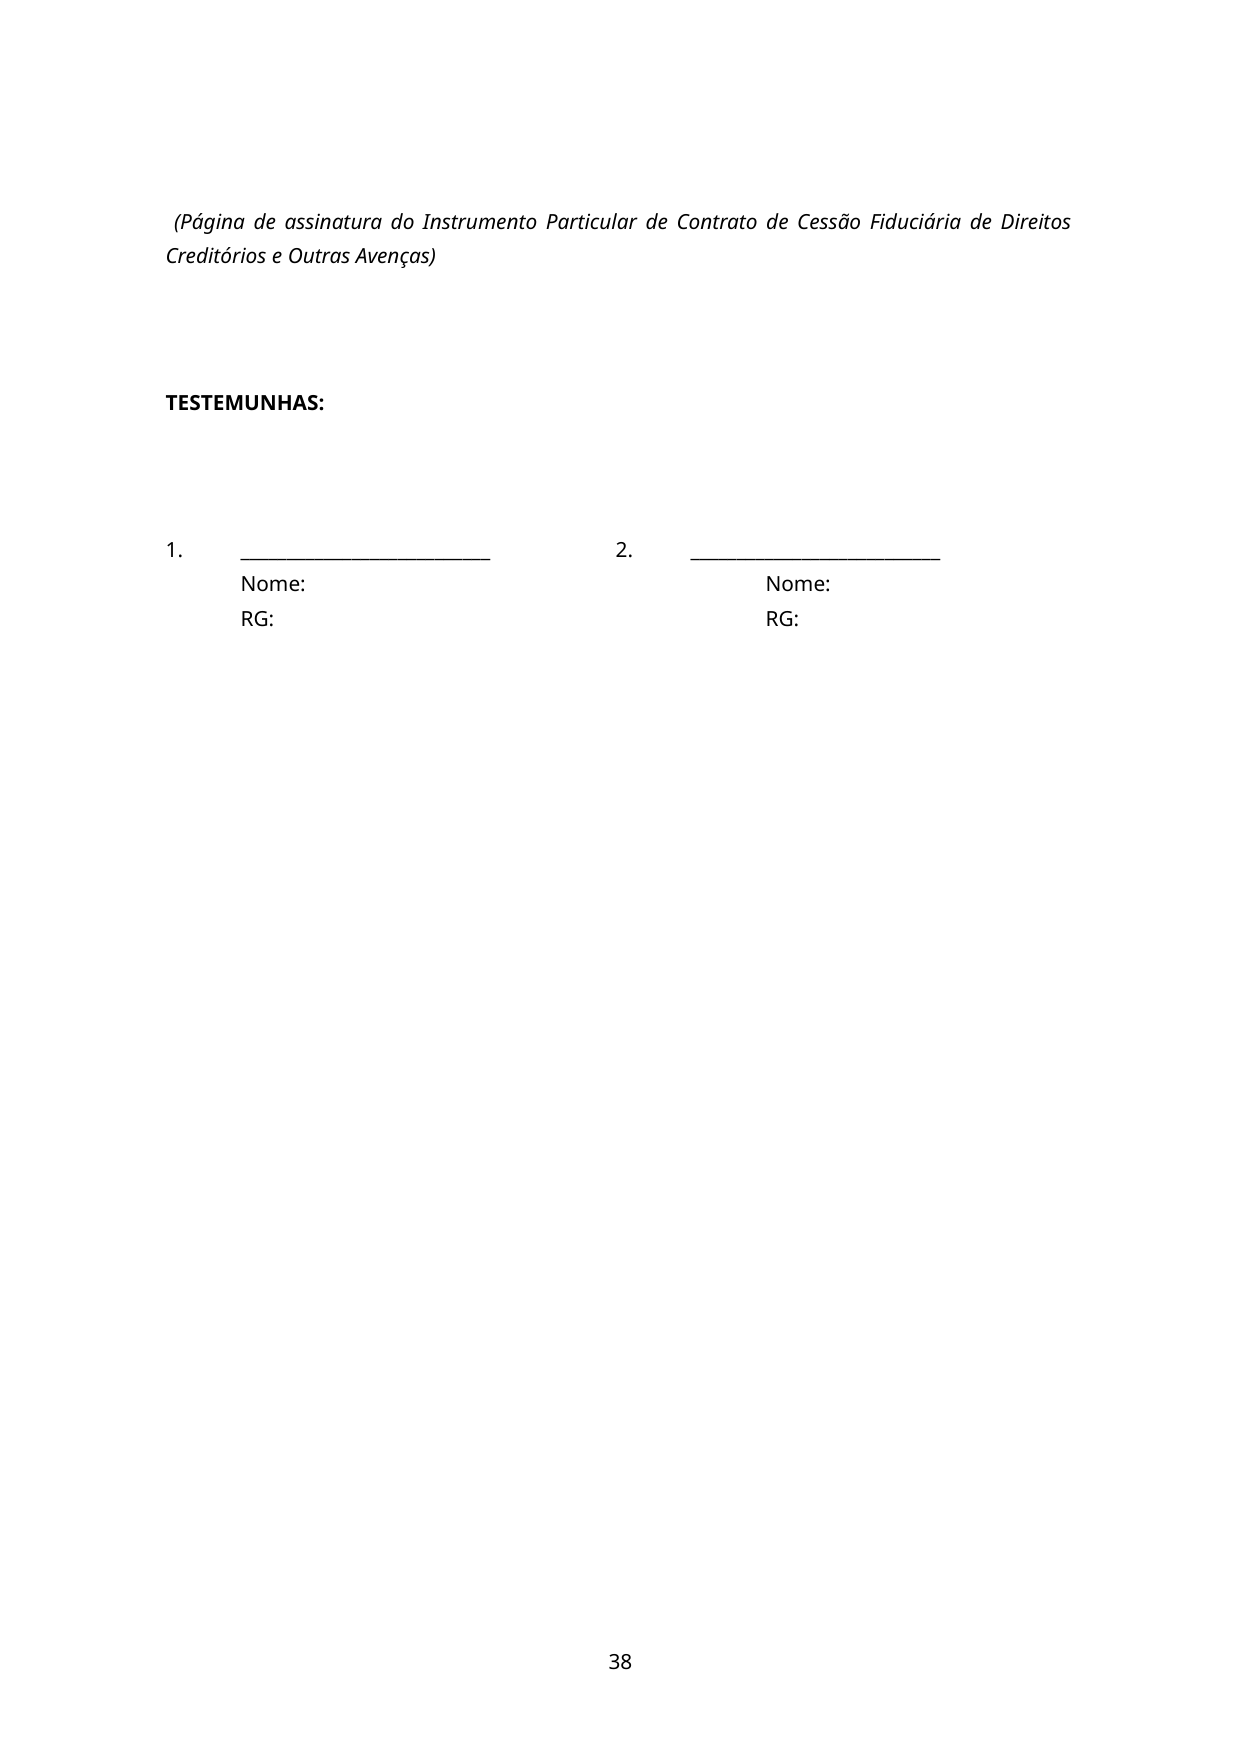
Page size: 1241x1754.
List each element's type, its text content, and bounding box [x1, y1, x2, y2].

text TESTEMUNHAS: [165, 388, 1075, 416]
text 1. ___________________________ 2. ___________________________ Nome: Nome: RG: RG: [165, 535, 1075, 632]
text (Página de assinatura do Instrumento Particular de Contrato de Cessão Fiduciária de Direitos Creditórios e Outras Avenças) [165, 207, 1075, 269]
